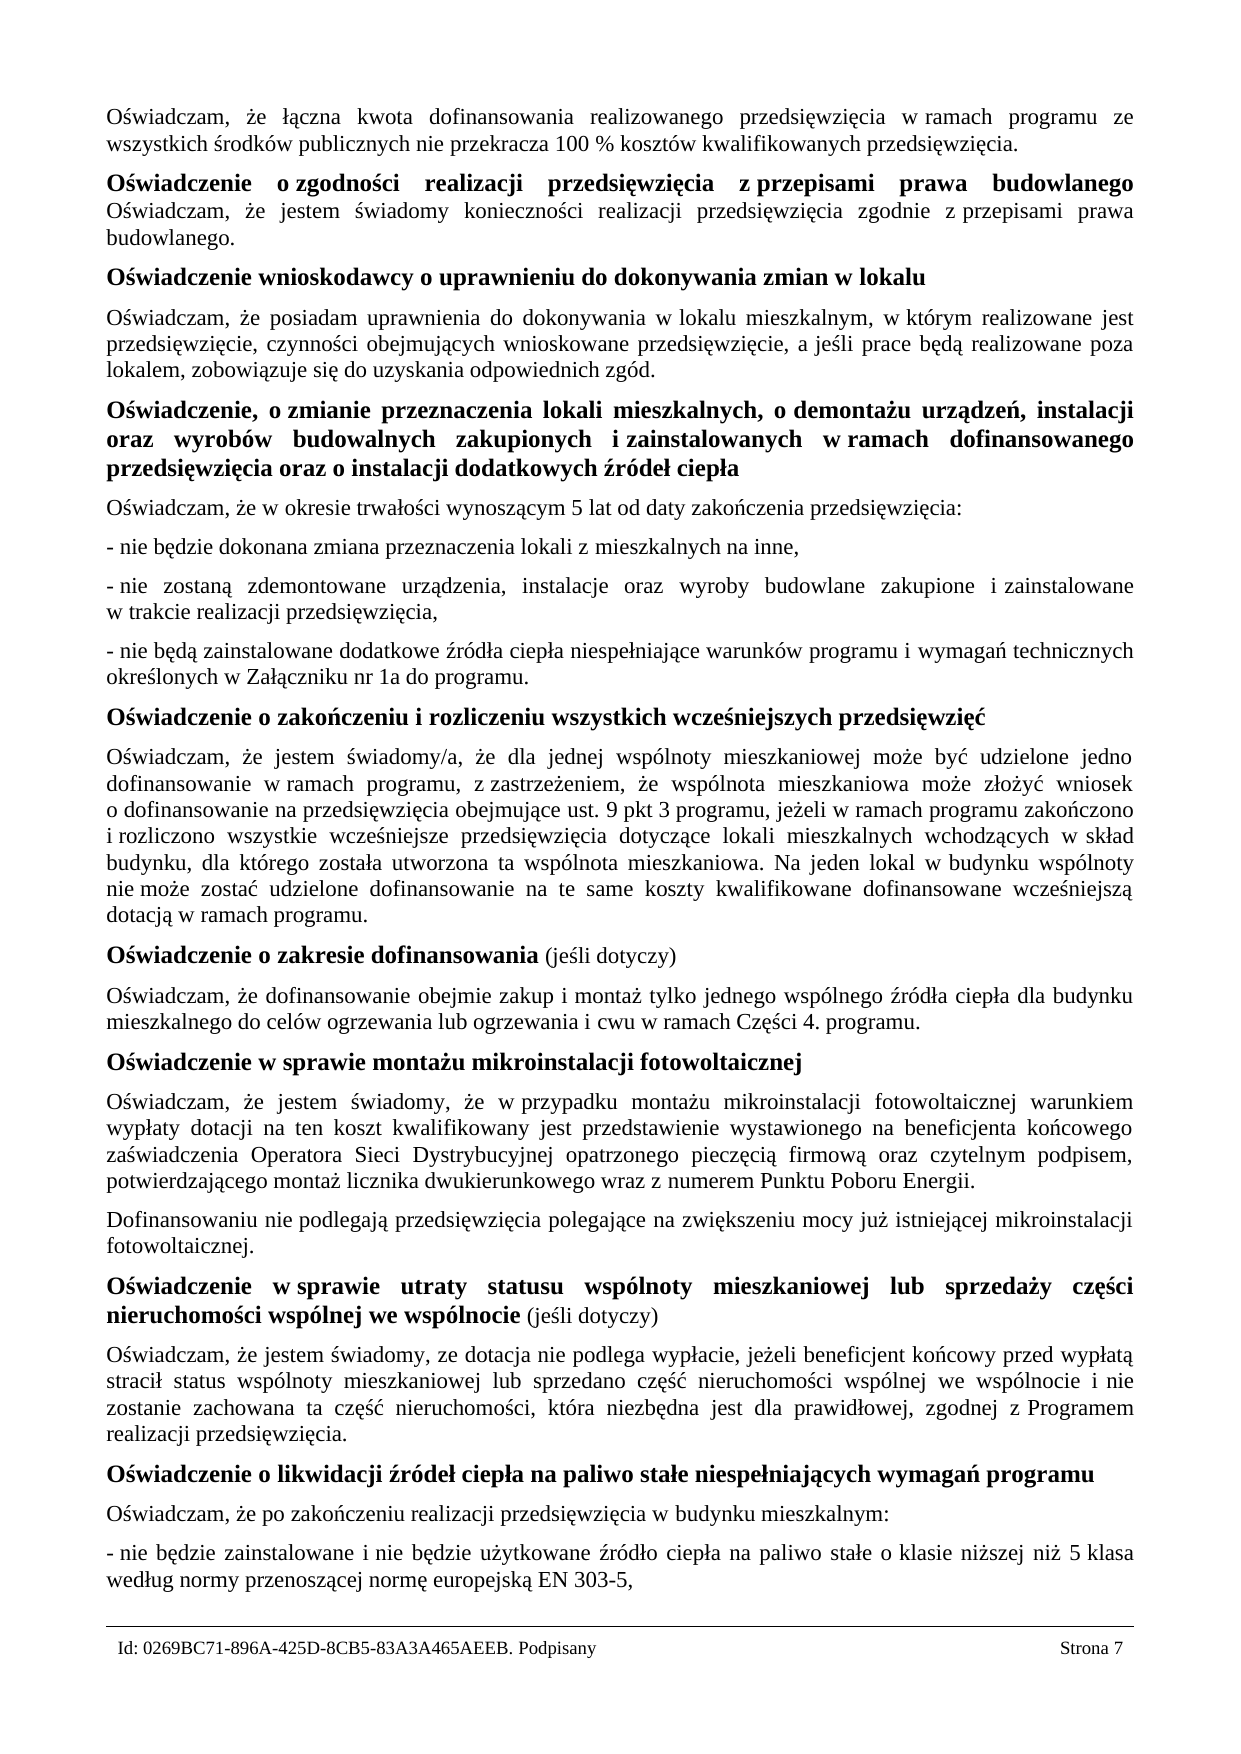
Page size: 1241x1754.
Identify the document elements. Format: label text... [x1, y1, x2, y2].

text Oświadczam, że jestem świadomy/a, że dla jednej wspólnoty mieszkaniowej może być udzielone jedno dofinansowanie w ramach programu, z zastrzeżeniem, że wspólnota mieszkaniowa może złożyć wniosek o dofinansowanie na przedsięwzięcia obejmujące ust. 9 pkt 3 programu, jeżeli w ramach programu zakończono i rozliczono wszystkie wcześniejsze przedsięwzięcia dotyczące lokali mieszkalnych wchodzących w skład budynku, dla którego została utworzona ta wspólnota mieszkaniowa. Na jeden lokal w budynku wspólnoty nie może zostać udzielone dofinansowanie na te same koszty kwalifikowane dofinansowane wcześniejszą dotacją w ramach programu. [106, 743, 1134, 928]
text Oświadczam, że jestem świadomy, ze dotacja nie podlega wypłacie, jeżeli beneficjent końcowy przed wypłatą stracił status wspólnoty mieszkaniowej lub sprzedano część nieruchomości wspólnej we wspólnocie i nie zostanie zachowana ta część nieruchomości, która niezbędna jest dla prawidłowej, zgodnej z Programem realizacji przedsięwzięcia. [106, 1341, 1134, 1447]
text Oświadczenie w sprawie montażu mikroinstalacji fotowoltaicznej [106, 1047, 1134, 1076]
text Oświadczenie w sprawie utraty statusu wspólnoty mieszkaniowej lub sprzedaży części nieruchomości wspólnej we wspólnocie (jeśli dotyczy) [106, 1271, 1134, 1329]
text - nie zostaną zdemontowane urządzenia, instalacje oraz wyroby budowlane zakupione i zainstalowane w trakcie realizacji przedsięwzięcia, [106, 572, 1134, 624]
text Oświadczam, że dofinansowanie obejmie zakup i montaż tylko jednego wspólnego źródła ciepła dla budynku mieszkalnego do celów ogrzewania lub ogrzewania i cwu w ramach Części 4. programu. [106, 982, 1134, 1034]
text Oświadczenie o zakresie dofinansowania (jeśli dotyczy) [106, 940, 1134, 969]
text - nie będzie dokonana zmiana przeznaczenia lokali z mieszkalnych na inne, [106, 533, 1134, 559]
text Dofinansowaniu nie podlegają przedsięwzięcia polegające na zwiększeniu mocy już istniejącej mikroinstalacji fotowoltaicznej. [106, 1206, 1134, 1259]
text Oświadczam, że po zakończeniu realizacji przedsięwzięcia w budynku mieszkalnym: [106, 1500, 1134, 1527]
text Oświadczam, że posiadam uprawnienia do dokonywania w lokalu mieszkalnym, w którym realizowane jest przedsięwzięcie, czynności obejmujących wnioskowane przedsięwzięcie, a jeśli prace będą realizowane poza lokalem, zobowiązuje się do uzyskania odpowiednich zgód. [106, 304, 1134, 383]
text Oświadczenie wnioskodawcy o uprawnieniu do dokonywania zmian w lokalu [106, 262, 1134, 291]
text Oświadczam, że jestem świadomy, że w przypadku montażu mikroinstalacji fotowoltaicznej warunkiem wypłaty dotacji na ten koszt kwalifikowany jest przedstawienie wystawionego na beneficjenta końcowego zaświadczenia Operatora Sieci Dystrybucyjnej opatrzonego pieczęcią firmową oraz czytelnym podpisem, potwierdzającego montaż licznika dwukierunkowego wraz z numerem Punktu Poboru Energii. [106, 1088, 1134, 1193]
text Oświadczenie, o zmianie przeznaczenia lokali mieszkalnych, o demontażu urządzeń, instalacji oraz wyrobów budowalnych zakupionych i zainstalowanych w ramach dofinansowanego przedsięwzięcia oraz o instalacji dodatkowych źródeł ciepła [106, 395, 1134, 482]
text Oświadczam, że w okresie trwałości wynoszącym 5 lat od daty zakończenia przedsięwzięcia: [106, 494, 1134, 520]
text Oświadczenie o likwidacji źródeł ciepła na paliwo stałe niespełniających wymagań programu [106, 1459, 1134, 1488]
text - nie będzie zainstalowane i nie będzie użytkowane źródło ciepła na paliwo stałe o klasie niższej niż 5 klasa według normy przenoszącej normę europejską EN 303-5, [106, 1539, 1134, 1592]
text - nie będą zainstalowane dodatkowe źródła ciepła niespełniające warunków programu i wymagań technicznych określonych w Załączniku nr 1a do programu. [106, 637, 1134, 690]
text Oświadczenie o zakończeniu i rozliczeniu wszystkich wcześniejszych przedsięwzięć [106, 702, 1134, 731]
text Oświadczam, że łączna kwota dofinansowania realizowanego przedsięwzięcia w ramach programu ze wszystkich środków publicznych nie przekracza 100 % kosztów kwalifikowanych przedsięwzięcia. [106, 103, 1134, 156]
text Oświadczenie o zgodności realizacji przedsięwzięcia z przepisami prawa budowlanego Oświadczam, że jestem świadomy konieczności realizacji przedsięwzięcia zgodnie z przepisami prawa budowlanego. [106, 168, 1134, 250]
